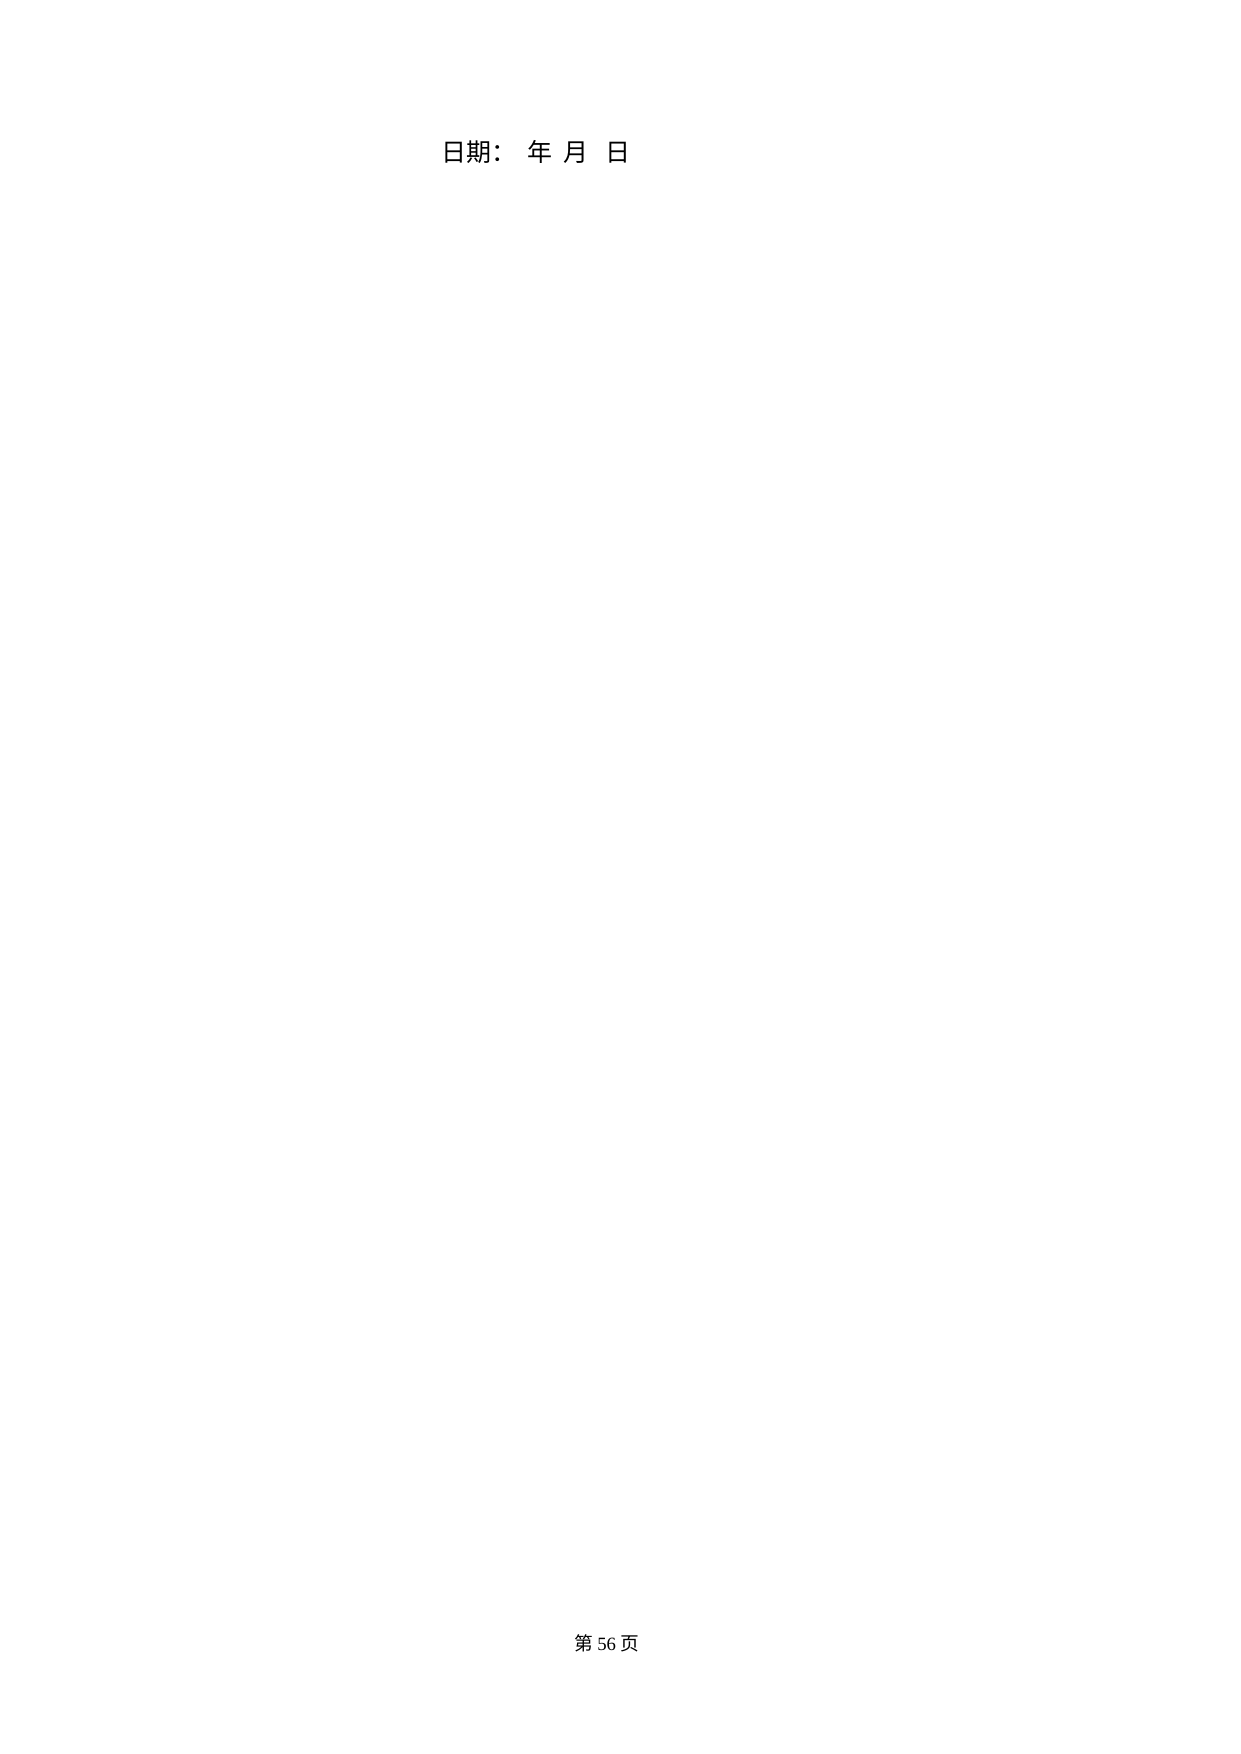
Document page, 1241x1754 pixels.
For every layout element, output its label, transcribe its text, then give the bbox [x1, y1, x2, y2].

text 日期： 年 月 日 [148, 133, 1092, 169]
